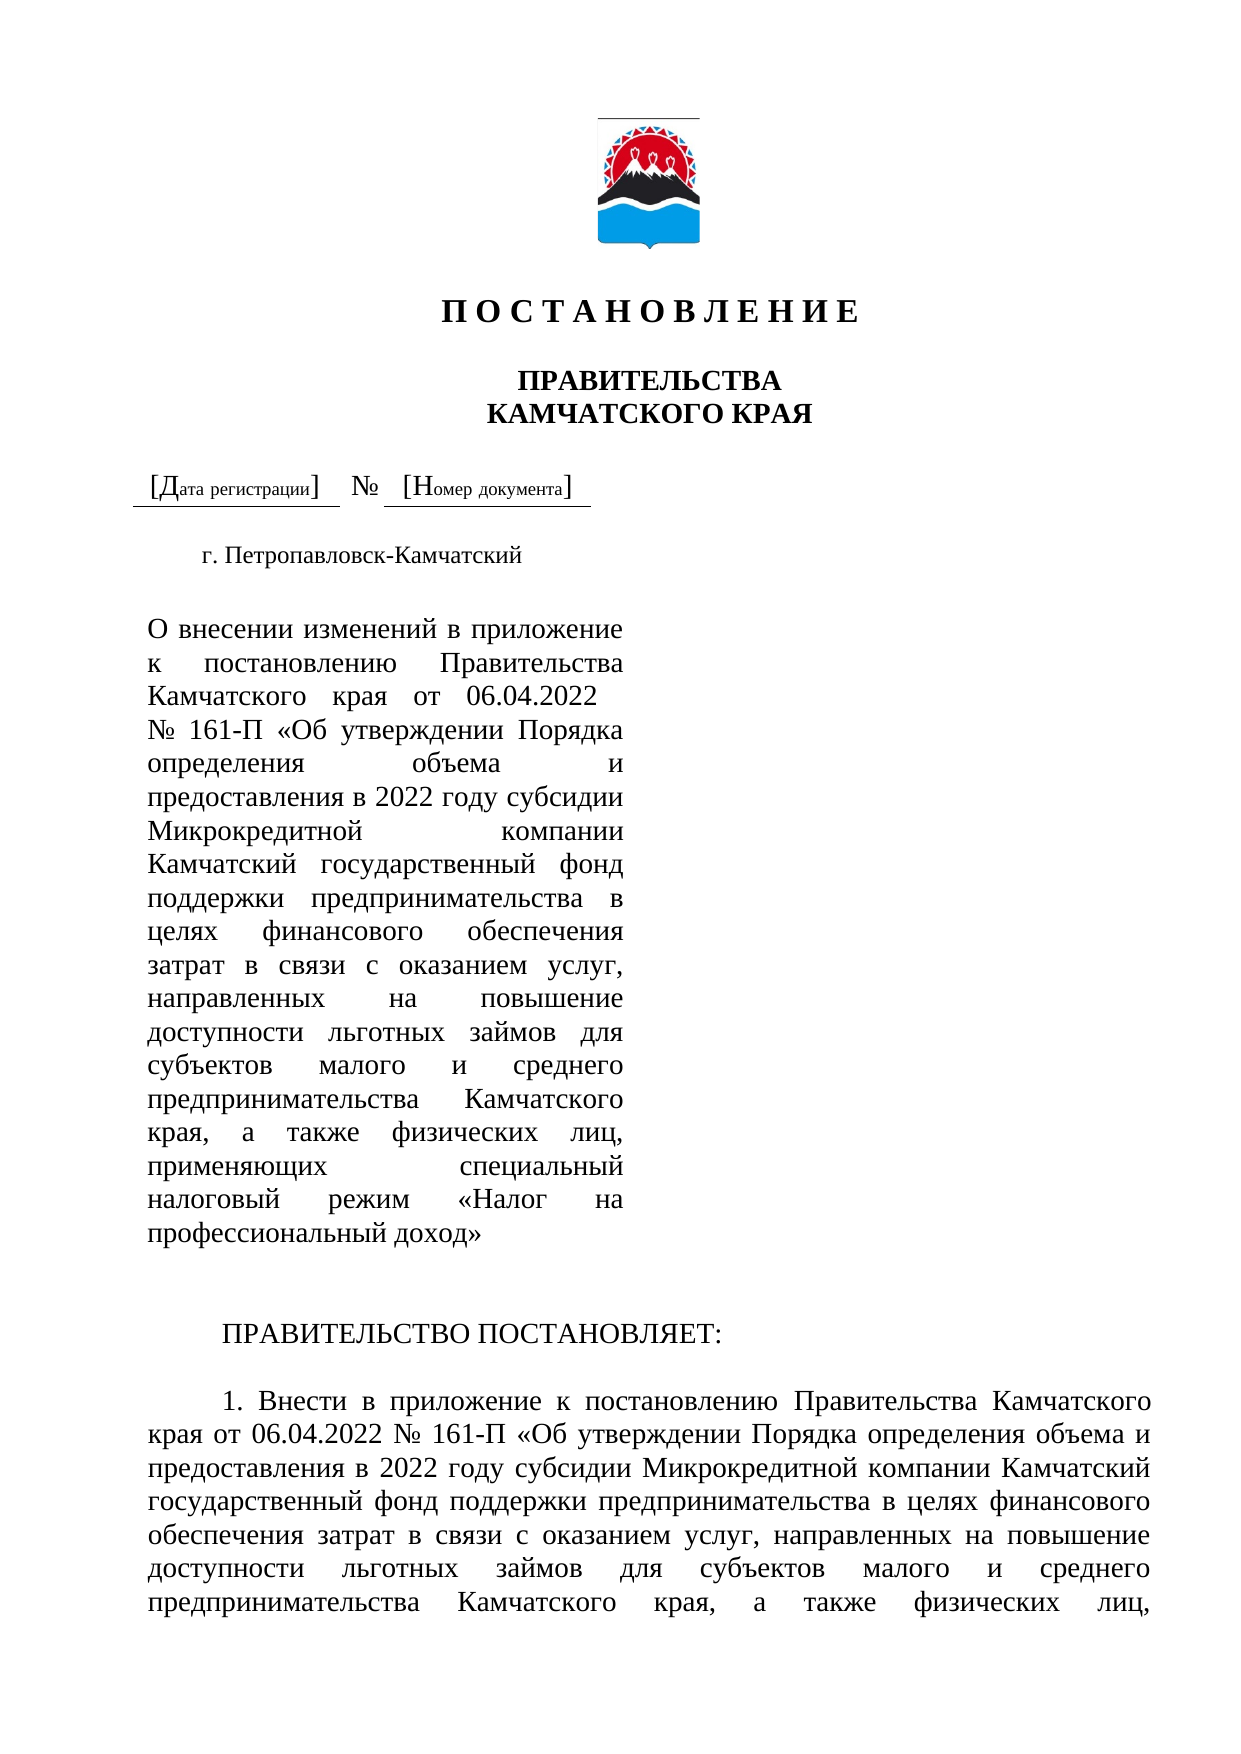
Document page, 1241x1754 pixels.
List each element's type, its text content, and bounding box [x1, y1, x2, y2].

table_header [Номер документа] [384, 468, 591, 506]
table_header О внесении изменений в приложение к постановлению Правительства Камчатского края от 06.04.2022 № 161-П «Об утверждении Порядка определения объема и предоставления в 2022 году субсидии Микрокредитной компании Камчатский государственный фонд поддержки предпринимательства в целях финансового обеспечения затрат в связи с оказанием услуг, направленных на повышение доступности льготных займов для субъектов малого и среднего предпринимательства Камчатского края, а также физических лиц, применяющих специальный налоговый режим «Налог на профессиональный доход» [133, 611, 635, 1249]
text КАМЧАТСКОГО КРАЯ [148, 396, 1152, 430]
picture [596, 118, 700, 246]
picture [653, 241, 700, 246]
text ПРАВИТЕЛЬСТВА [148, 363, 1152, 396]
table_header № [340, 468, 384, 506]
text П О С Т А Н О В Л Е Н И Е [148, 291, 1152, 329]
text ПРАВИТЕЛЬСТВО ПОСТАНОВЛЯЕТ: [148, 1316, 1152, 1349]
table_header [Дата регистрации] [133, 468, 339, 506]
text г. Петропавловск-Камчатский [148, 540, 576, 568]
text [148, 1383, 1152, 1618]
